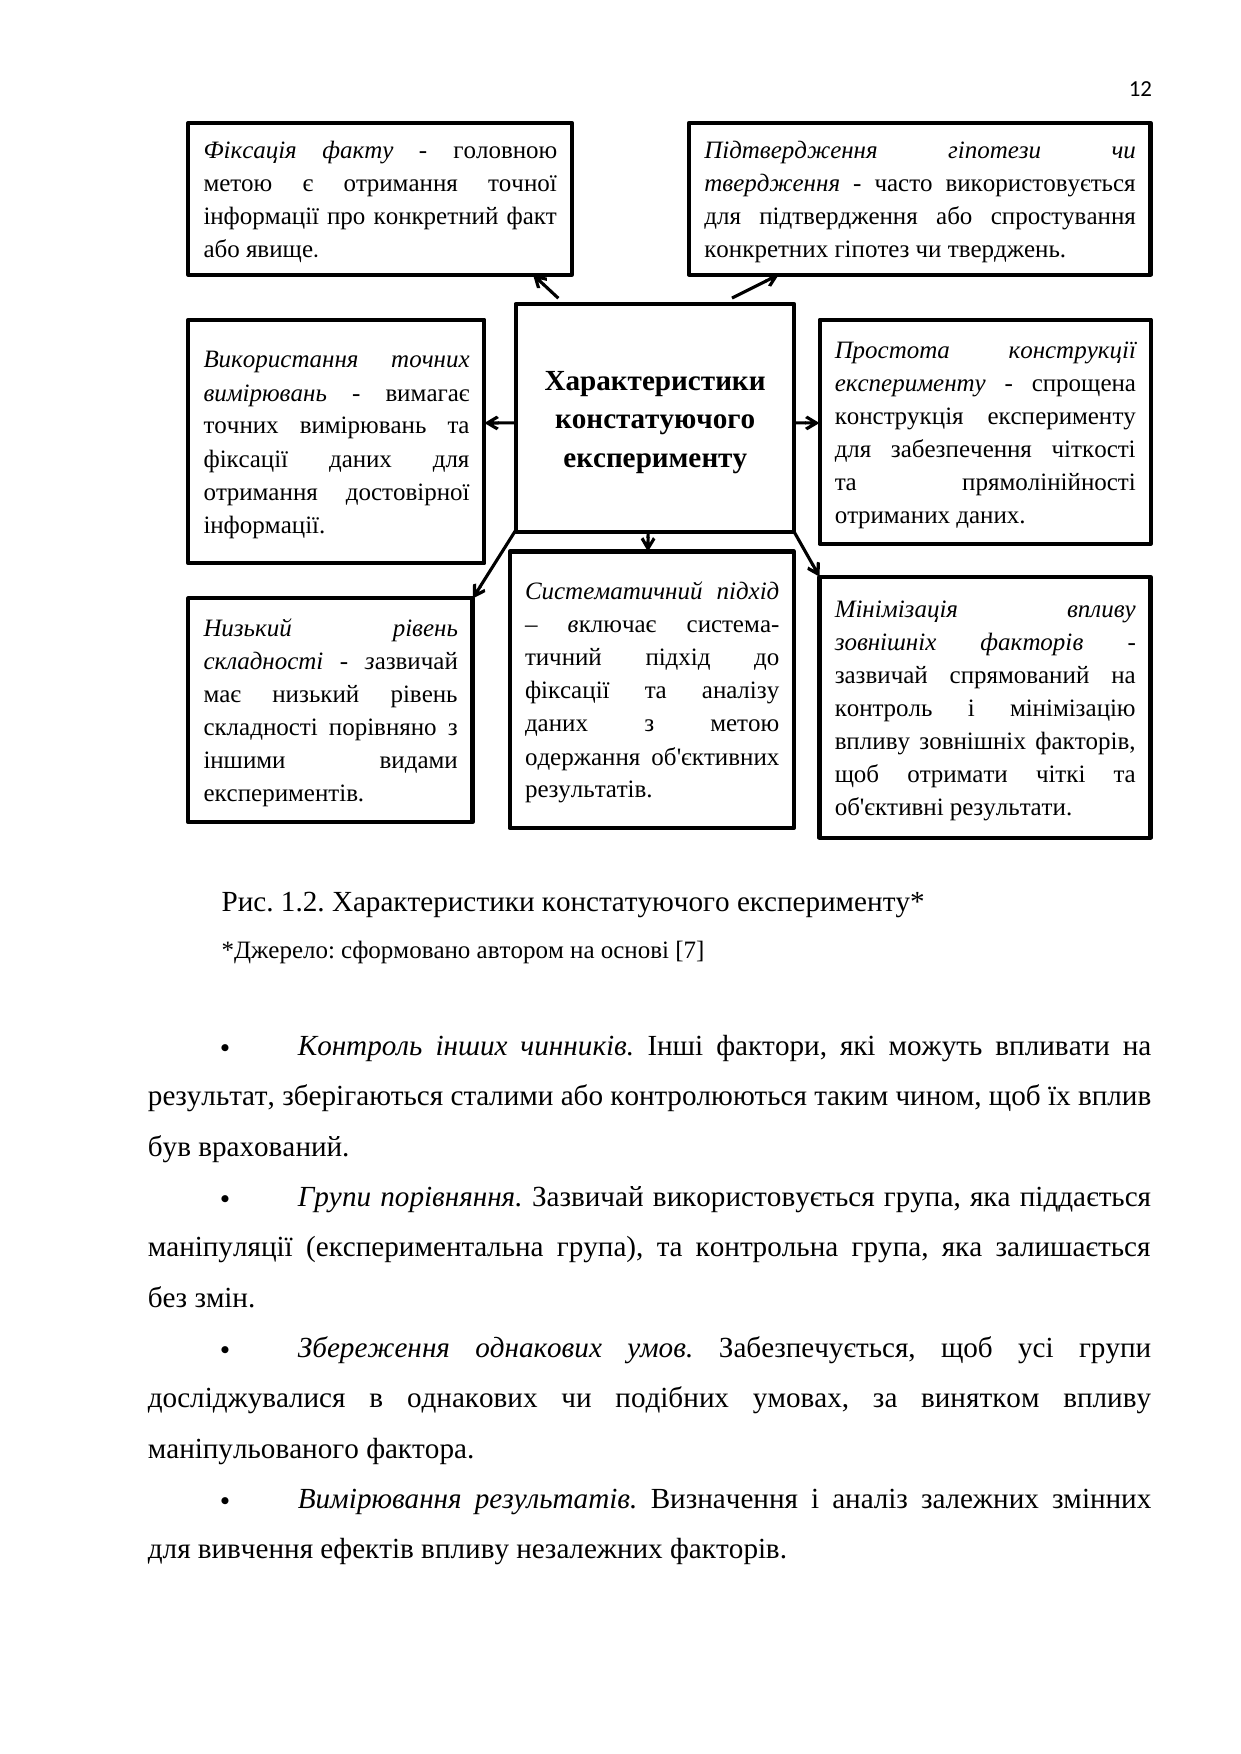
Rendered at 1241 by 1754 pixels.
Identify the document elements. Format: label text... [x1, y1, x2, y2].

list Вимірювання результатів. Визначення і аналіз залежних змінних для вивчення ефектів впливу незалежних факторів. [148, 1481, 1152, 1565]
text *Джерело: сформовано автором на основі [7] [221, 935, 1152, 963]
list Групи порівняння. Зазвичай використовується група, яка піддається маніпуляції (експериментальна група), та контрольна група, яка залишається без змін. [148, 1179, 1152, 1313]
text Рис. 1.2. Характеристики констатуючого експерименту* [221, 884, 1152, 918]
list Збереження однакових умов. Забезпечується, щоб усі групи досліджувалися в однакових чи подібних умовах, за винятком впливу маніпульованого фактора. [148, 1330, 1152, 1464]
list Контроль інших чинників. Інші фактори, які можуть впливати на результат, зберігаються сталими або контролюються таким чином, щоб їх вплив був врахований. [148, 1028, 1152, 1162]
